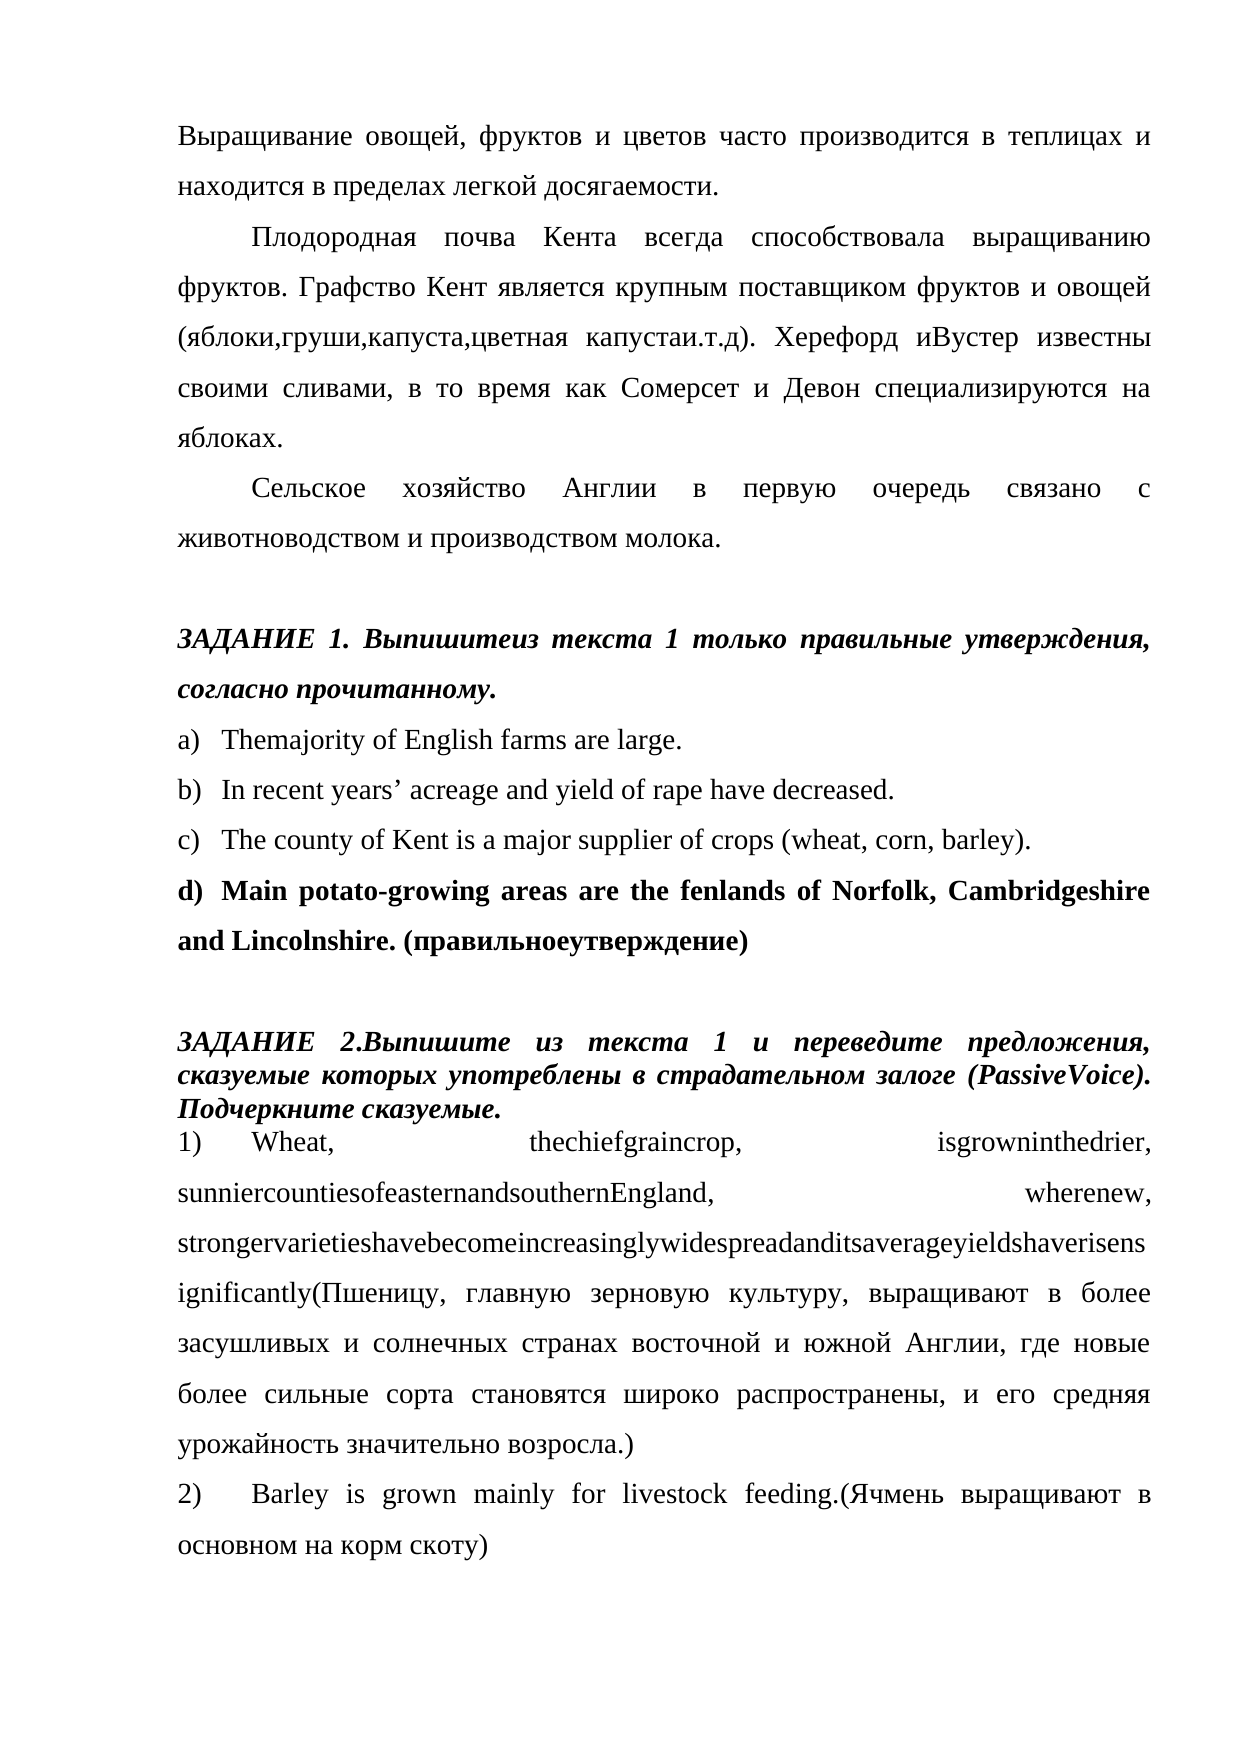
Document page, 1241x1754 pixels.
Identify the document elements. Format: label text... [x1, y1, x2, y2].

list Barley is grown mainly for livestock feeding.(Ячмень выращивают в основном на корм скоту) [177, 1477, 1152, 1560]
list Wheat, thechiefgraincrop, isgrowninthedrier, sunniercountiesofeasternandsouthernEngland, wherenew, strongervarietieshavebecomeincreasinglywidespreadanditsaverageyieldshaverisensignificantly(Пшеницу, главную зерновую культуру, выращивают в более засушливых и солнечных странах восточной и южной Англии, где новые более сильные сорта становятся широко распространены, и его средняя урожайность значительно возросла.) [177, 1124, 1152, 1460]
text ЗАДАНИЕ 2.Выпишите из текста 1 и переведите предложения, сказуемые которых употреблены в страдательном залоге (PassiveVoice). Подчеркните сказуемые. [177, 1024, 1152, 1124]
list Themajority of English farms are large. [177, 722, 1152, 755]
list ЗАДАНИЕ 1. Выпишитеиз текста 1 только правильные утверждения, согласно прочитанному. [177, 621, 1152, 705]
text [177, 118, 1152, 202]
list Main potato-growing areas are the fenlands of Norfolk, Cambridgeshire and Lincolnshire. (правильноеутверждение) [177, 873, 1152, 957]
text Сельское хозяйство Англии в первую очередь связано с животноводством и производством молока. [177, 470, 1152, 554]
list The county of Kent is a major supplier of crops (wheat, corn, barley). [177, 822, 1152, 856]
text Плодородная почва Кента всегда способствовала выращиванию фруктов. Графство Кент является крупным поставщиком фруктов и овощей (яблоки,груши,капуста,цветная капустаи.т.д). Херефорд иВустер известны своими сливами, в то время как Сомерсет и Девон специализируются на яблоках. [177, 219, 1152, 453]
list In recent years’ acreage and yield of rape have decreased. [177, 772, 1152, 806]
